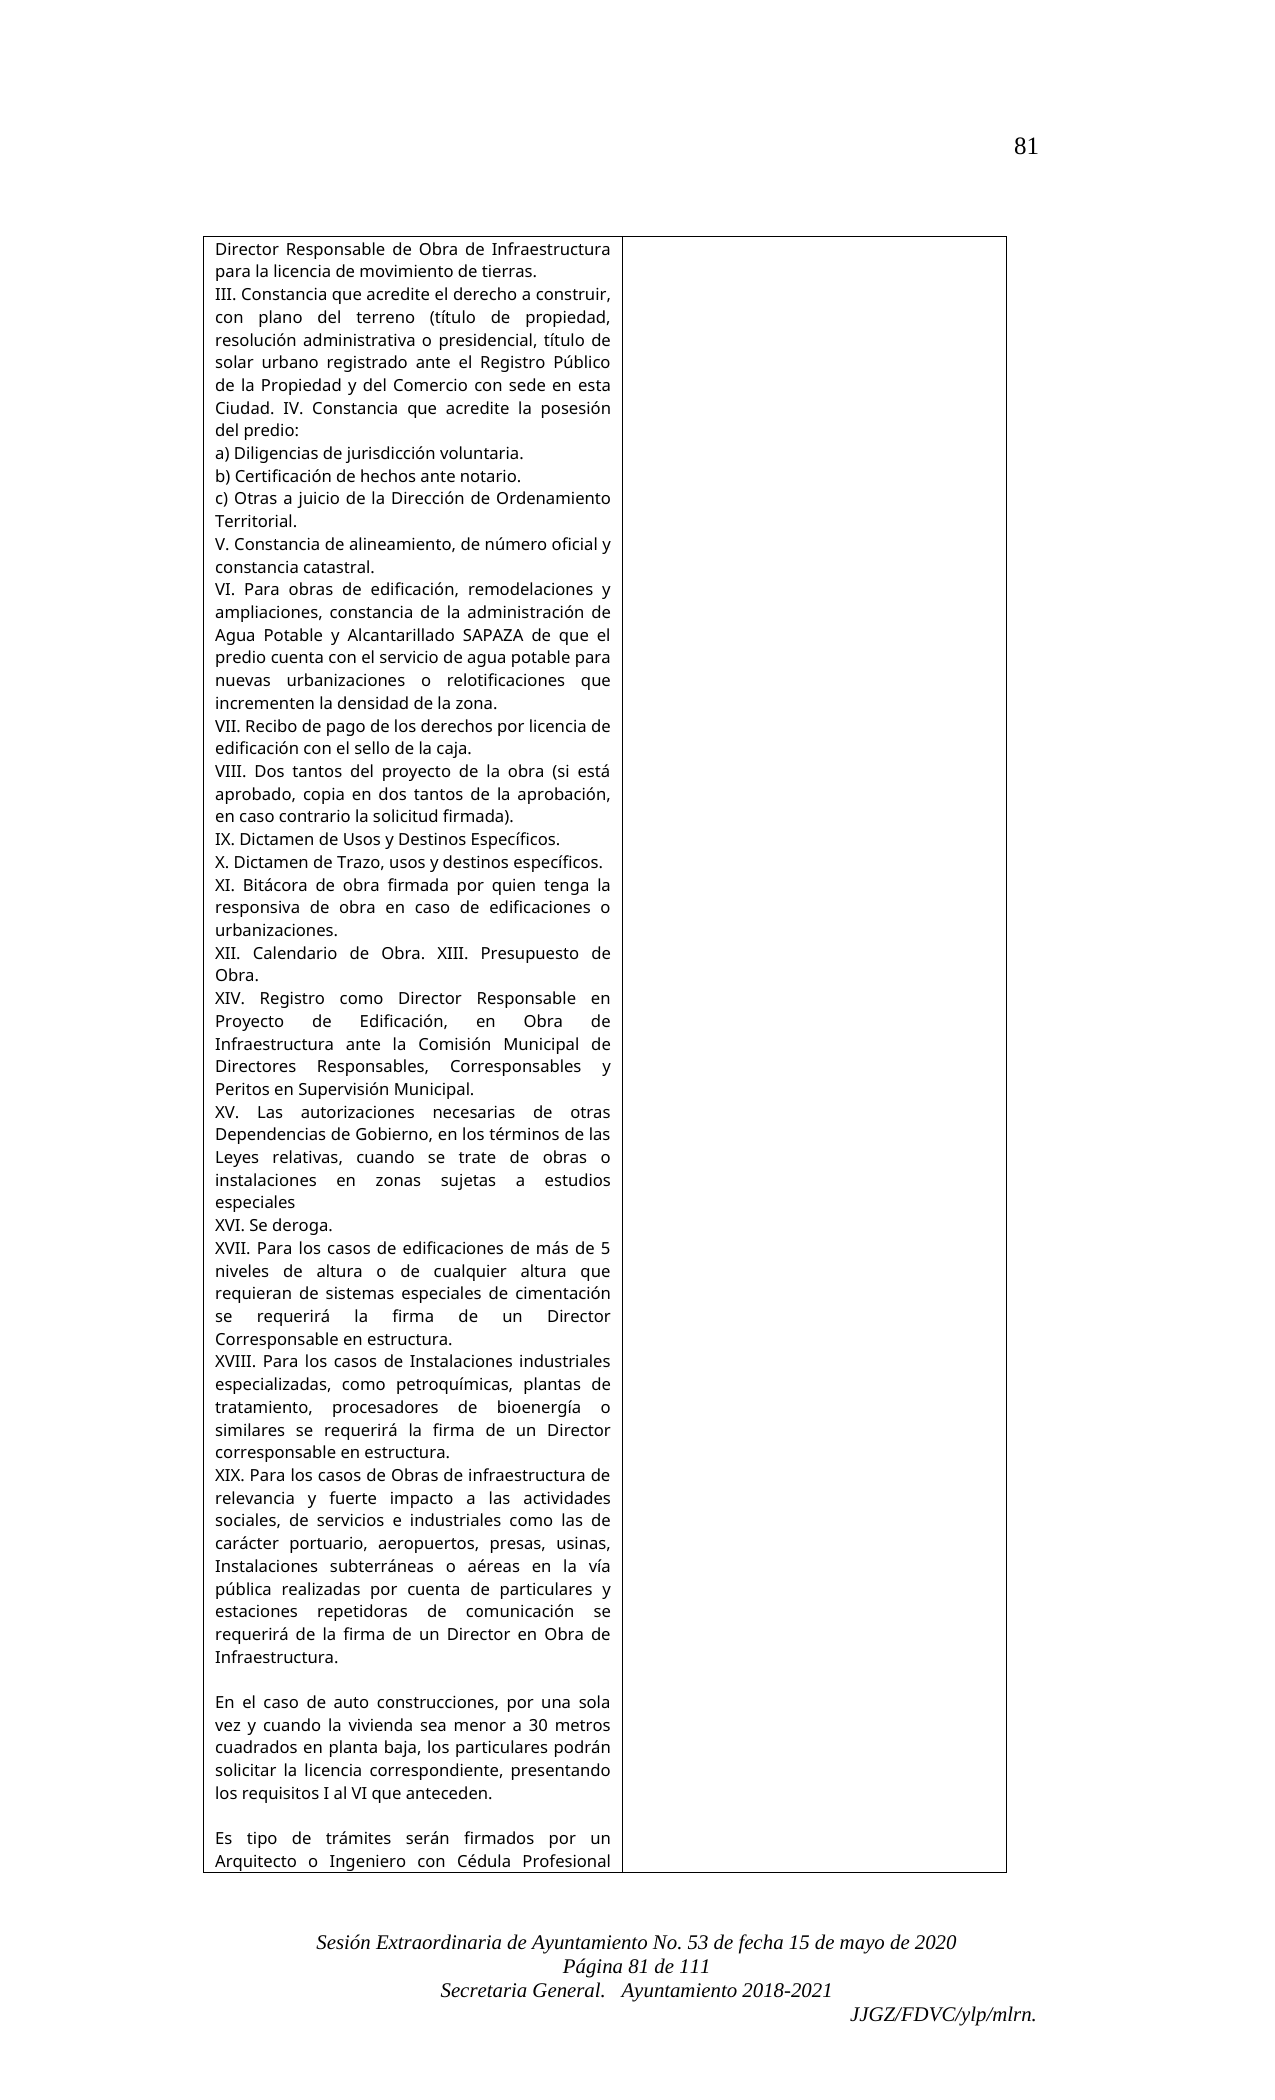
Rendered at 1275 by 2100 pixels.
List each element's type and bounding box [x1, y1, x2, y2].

table_cell [623, 237, 1006, 1872]
table_cell [204, 237, 622, 1872]
